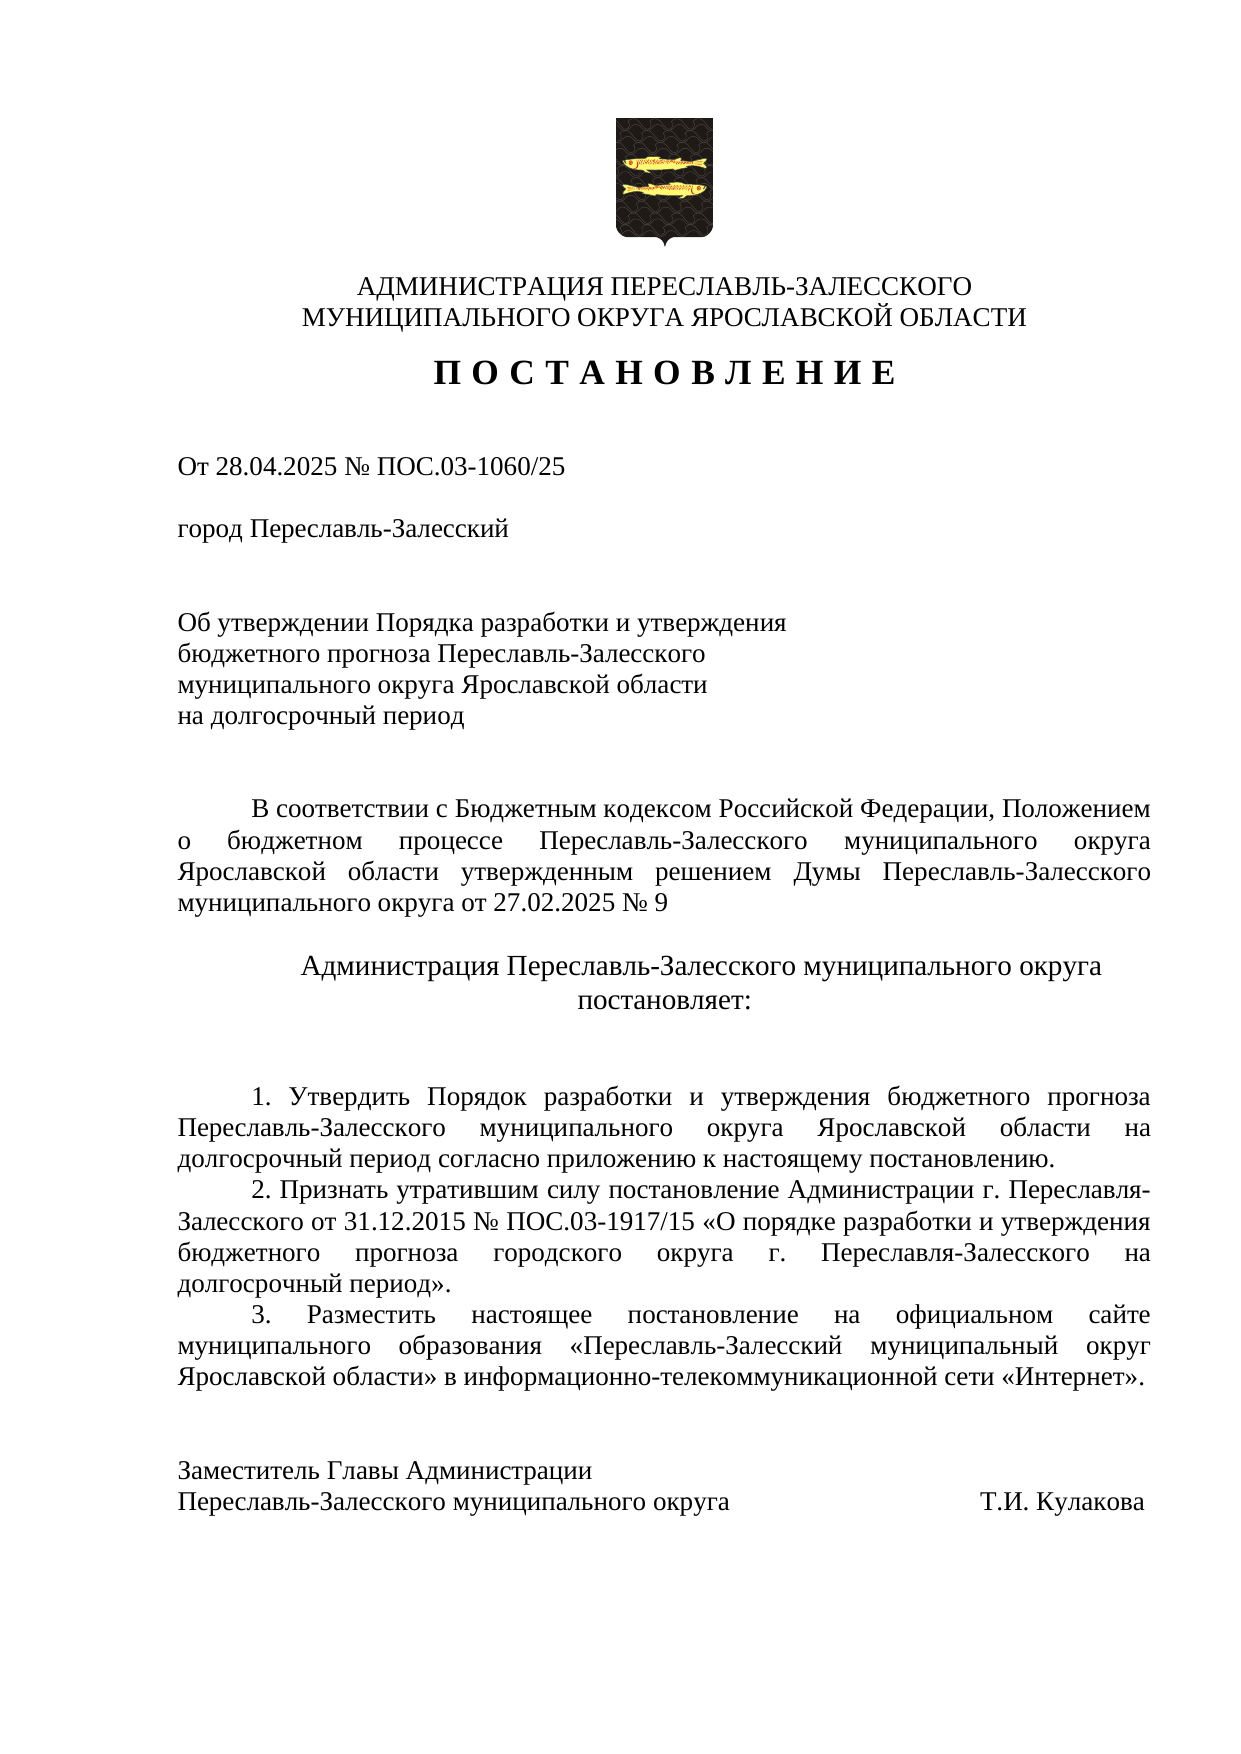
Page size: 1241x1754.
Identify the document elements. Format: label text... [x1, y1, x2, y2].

text бюджетного прогноза Переславль-Залесского [177, 637, 1152, 668]
text 1. Утвердить Порядок разработки и утверждения бюджетного прогноза Переславль-Залесского муниципального округа Ярославской области на долгосрочный период согласно приложению к настоящему постановлению. [177, 1080, 1152, 1173]
text 3. Разместить настоящее постановление на официальном сайте муниципального образования «Переславль-Залесский муниципальный округ Ярославской области» в информационно-телекоммуникационной сети «Интернет». [177, 1298, 1152, 1392]
text Администрация Переславль-Залесского муниципального округа постановляет: [177, 948, 1152, 1015]
text Переславль-Залесского муниципального округа Т.И. Кулакова [177, 1485, 1152, 1516]
text Заместитель Главы Администрации [177, 1454, 1152, 1485]
subtitle ПОСТАНОВЛЕНИЕ [177, 352, 1152, 392]
text город Переславль-Залесский [177, 512, 1152, 543]
text АДМИНИСТРАЦИЯ ПЕРЕСЛАВЛЬ-ЗАЛЕССКОГО [177, 270, 1152, 301]
text 2. Признать утратившим силу постановление Администрации г. Переславля-Залесского от 31.12.2015 № ПОС.03-1917/15 «О порядке разработки и утверждения бюджетного прогноза городского округа г. Переславля-Залесского на долгосрочный период». [177, 1173, 1152, 1298]
text на долгосрочный период [177, 699, 1152, 730]
text От 28.04.2025 № ПОС.03-1060/25 [177, 450, 1152, 481]
text муниципального округа Ярославской области [177, 668, 1152, 699]
text МУНИЦИПАЛЬНОГО ОКРУГА ЯРОСЛАВСКОЙ ОБЛАСТИ [177, 301, 1152, 332]
text В соответствии с Бюджетным кодексом Российской Федерации, Положением о бюджетном процессе Переславль-Залесского муниципального округа Ярославской области утвержденным решением Думы Переславль-Залесского муниципального округа от 27.02.2025 № 9 [177, 793, 1152, 917]
text Об утверждении Порядка разработки и утверждения [177, 606, 1152, 637]
